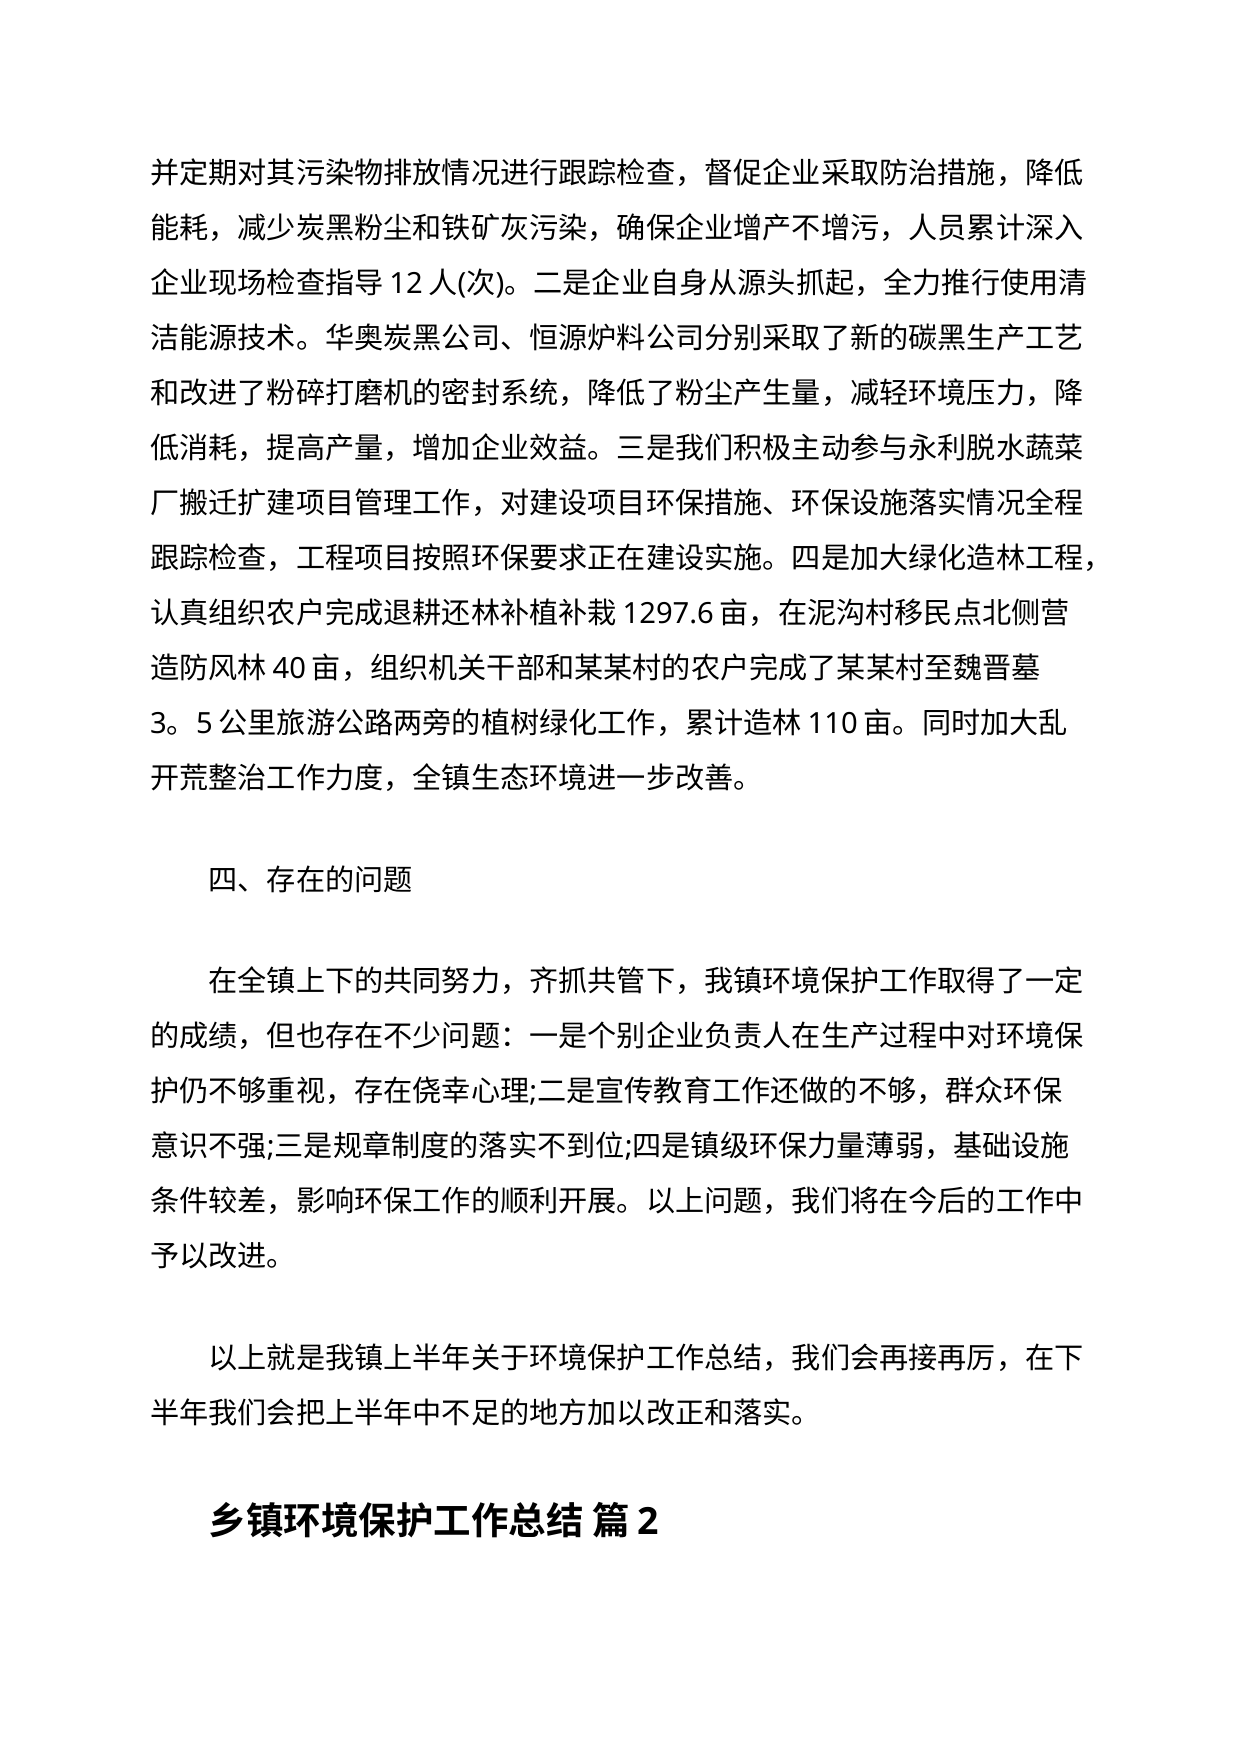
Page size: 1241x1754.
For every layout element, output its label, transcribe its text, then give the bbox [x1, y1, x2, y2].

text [150, 150, 1090, 797]
text 四、存在的问题 [150, 856, 1090, 898]
text 乡镇环境保护工作总结 篇2 [150, 1491, 1090, 1545]
text 以上就是我镇上半年关于环境保护工作总结，我们会再接再厉，在下半年我们会把上半年中不足的地方加以改正和落实。 [150, 1334, 1090, 1431]
text 在全镇上下的共同努力，齐抓共管下，我镇环境保护工作取得了一定的成绩，但也存在不少问题：一是个别企业负责人在生产过程中对环境保护仍不够重视，存在侥幸心理;二是宣传教育工作还做的不够，群众环保意识不强;三是规章制度的落实不到位;四是镇级环保力量薄弱，基础设施条件较差，影响环保工作的顺利开展。以上问题，我们将在今后的工作中予以改进。 [150, 958, 1090, 1275]
